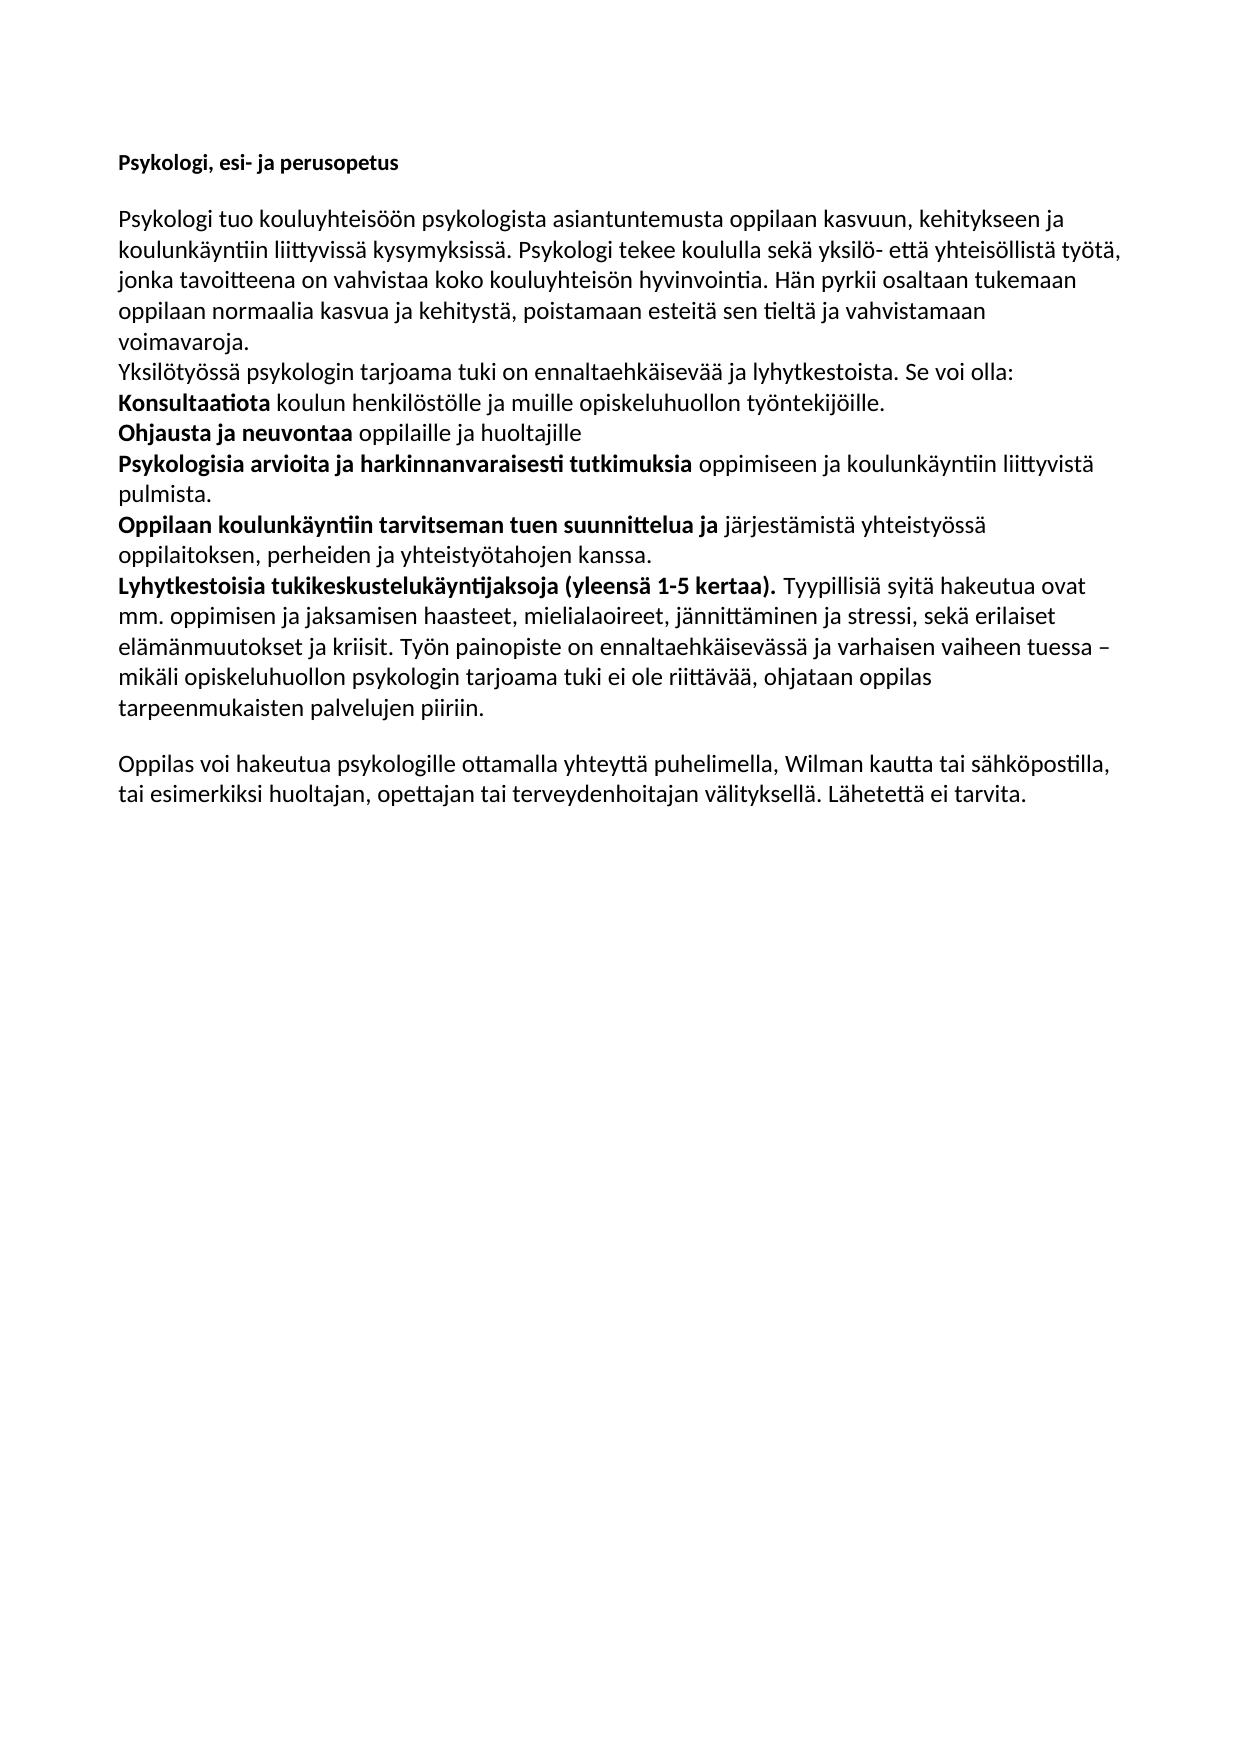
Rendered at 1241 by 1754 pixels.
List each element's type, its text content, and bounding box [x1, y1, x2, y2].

text Yksilötyössä psykologin tarjoama tuki on ennaltaehkäisevää ja lyhytkestoista. Se voi olla: [118, 356, 1122, 387]
text Konsultaatiota koulun henkilöstölle ja muille opiskeluhuollon työntekijöille. [118, 387, 1122, 417]
text Lyhytkestoisia tukikeskustelukäyntijaksoja (yleensä 1-5 kertaa). Tyypillisiä syitä hakeutua ovat mm. oppimisen ja jaksamisen haasteet, mielialaoireet, jännittäminen ja stressi, sekä erilaiset elämänmuutokset ja kriisit. Työn painopiste on ennaltaehkäisevässä ja varhaisen vaiheen tuessa – mikäli opiskeluhuollon psykologin tarjoama tuki ei ole riittävää, ohjataan oppilas tarpeenmukaisten palvelujen piiriin. [118, 570, 1122, 722]
text Psykologisia arvioita ja harkinnanvaraisesti tutkimuksia oppimiseen ja koulunkäyntiin liittyvistä pulmista. [118, 448, 1122, 509]
text Psykologi tuo kouluyhteisöön psykologista asiantuntemusta oppilaan kasvuun, kehitykseen ja koulunkäyntiin liittyvissä kysymyksissä. Psykologi tekee koululla sekä yksilö- että yhteisöllistä työtä, jonka tavoitteena on vahvistaa koko kouluyhteisön hyvinvointia. Hän pyrkii osaltaan tukemaan oppilaan normaalia kasvua ja kehitystä, poistamaan esteitä sen tieltä ja vahvistamaan voimavaroja. [118, 204, 1122, 356]
text Psykologi, esi- ja perusopetus [118, 148, 1122, 176]
text Oppilaan koulunkäyntiin tarvitseman tuen suunnittelua ja järjestämistä yhteistyössä oppilaitoksen, perheiden ja yhteistyötahojen kanssa. [118, 509, 1122, 570]
text Ohjausta ja neuvontaa oppilaille ja huoltajille [118, 417, 1122, 448]
text Oppilas voi hakeutua psykologille ottamalla yhteyttä puhelimella, Wilman kautta tai sähköpostilla, tai esimerkiksi huoltajan, opettajan tai terveydenhoitajan välityksellä. Lähetettä ei tarvita. [118, 748, 1122, 809]
